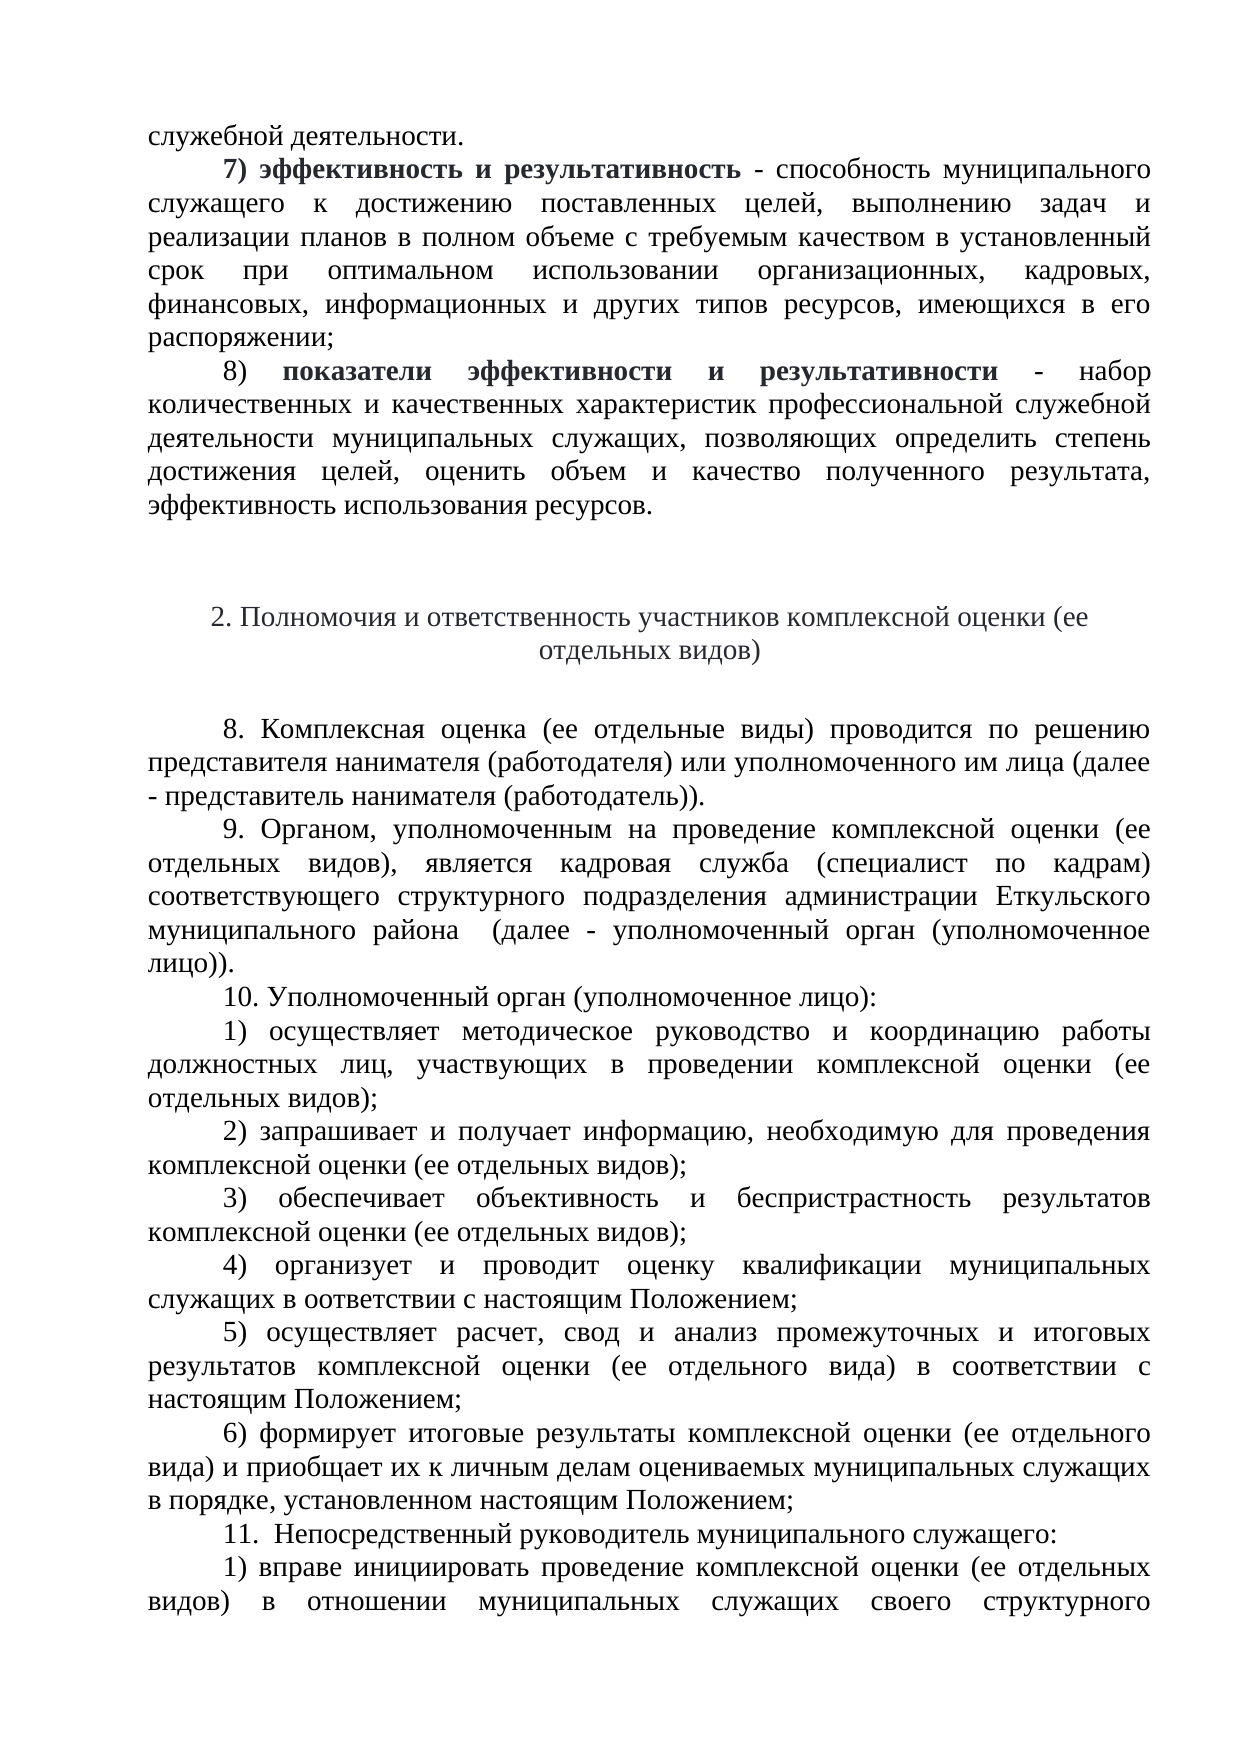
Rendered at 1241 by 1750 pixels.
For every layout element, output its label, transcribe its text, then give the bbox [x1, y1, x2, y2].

text 2) запрашивает и получает информацию, необходимую для проведения комплексной оценки (ее отдельных видов); [148, 1113, 1152, 1180]
text 8. Комплексная оценка (ее отдельные виды) проводится по решению представителя нанимателя (работодателя) или уполномоченного им лица (далее - представитель нанимателя (работодатель)). [148, 711, 1152, 811]
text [148, 118, 1152, 152]
text 3) обеспечивает объективность и беспристрастность результатов комплексной оценки (ее отдельных видов); [148, 1180, 1152, 1247]
text 1) осуществляет методическое руководство и координацию работы должностных лиц, участвующих в проведении комплексной оценки (ее отдельных видов); [148, 1013, 1152, 1113]
text 5) осуществляет расчет, свод и анализ промежуточных и итоговых результатов комплексной оценки (ее отдельного вида) в соответствии с настоящим Положением; [148, 1314, 1152, 1415]
text 11. Непосредственный руководитель муниципального служащего: [148, 1516, 1152, 1549]
text 9. Органом, уполномоченным на проведение комплексной оценки (ее отдельных видов), является кадровая служба (специалист по кадрам) соответствующего структурного подразделения администрации Еткульского муниципального района (далее - уполномоченный орган (уполномоченное лицо)). [148, 811, 1152, 979]
text 7) эффективность и результативность - способность муниципального служащего к достижению поставленных целей, выполнению задач и реализации планов в полном объеме с требуемым качеством в установленный срок при оптимальном использовании организационных, кадровых, финансовых, информационных и других типов ресурсов, имеющихся в его распоряжении; [148, 152, 1152, 353]
subtitle 2. Полномочия и ответственность участников комплексной оценки (ее отдельных видов) [148, 599, 1152, 666]
text 6) формирует итоговые результаты комплексной оценки (ее отдельного вида) и приобщает их к личным делам оцениваемых муниципальных служащих в порядке, установленном настоящим Положением; [148, 1415, 1152, 1516]
text 8) показатели эффективности и результативности - набор количественных и качественных характеристик профессиональной служебной деятельности муниципальных служащих, позволяющих определить степень достижения целей, оценить объем и качество полученного результата, эффективность использования ресурсов. [148, 353, 1152, 521]
text 4) организует и проводит оценку квалификации муниципальных служащих в оответствии с настоящим Положением; [148, 1247, 1152, 1314]
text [148, 1549, 1152, 1616]
text 10. Уполномоченный орган (уполномоченное лицо): [148, 979, 1152, 1013]
